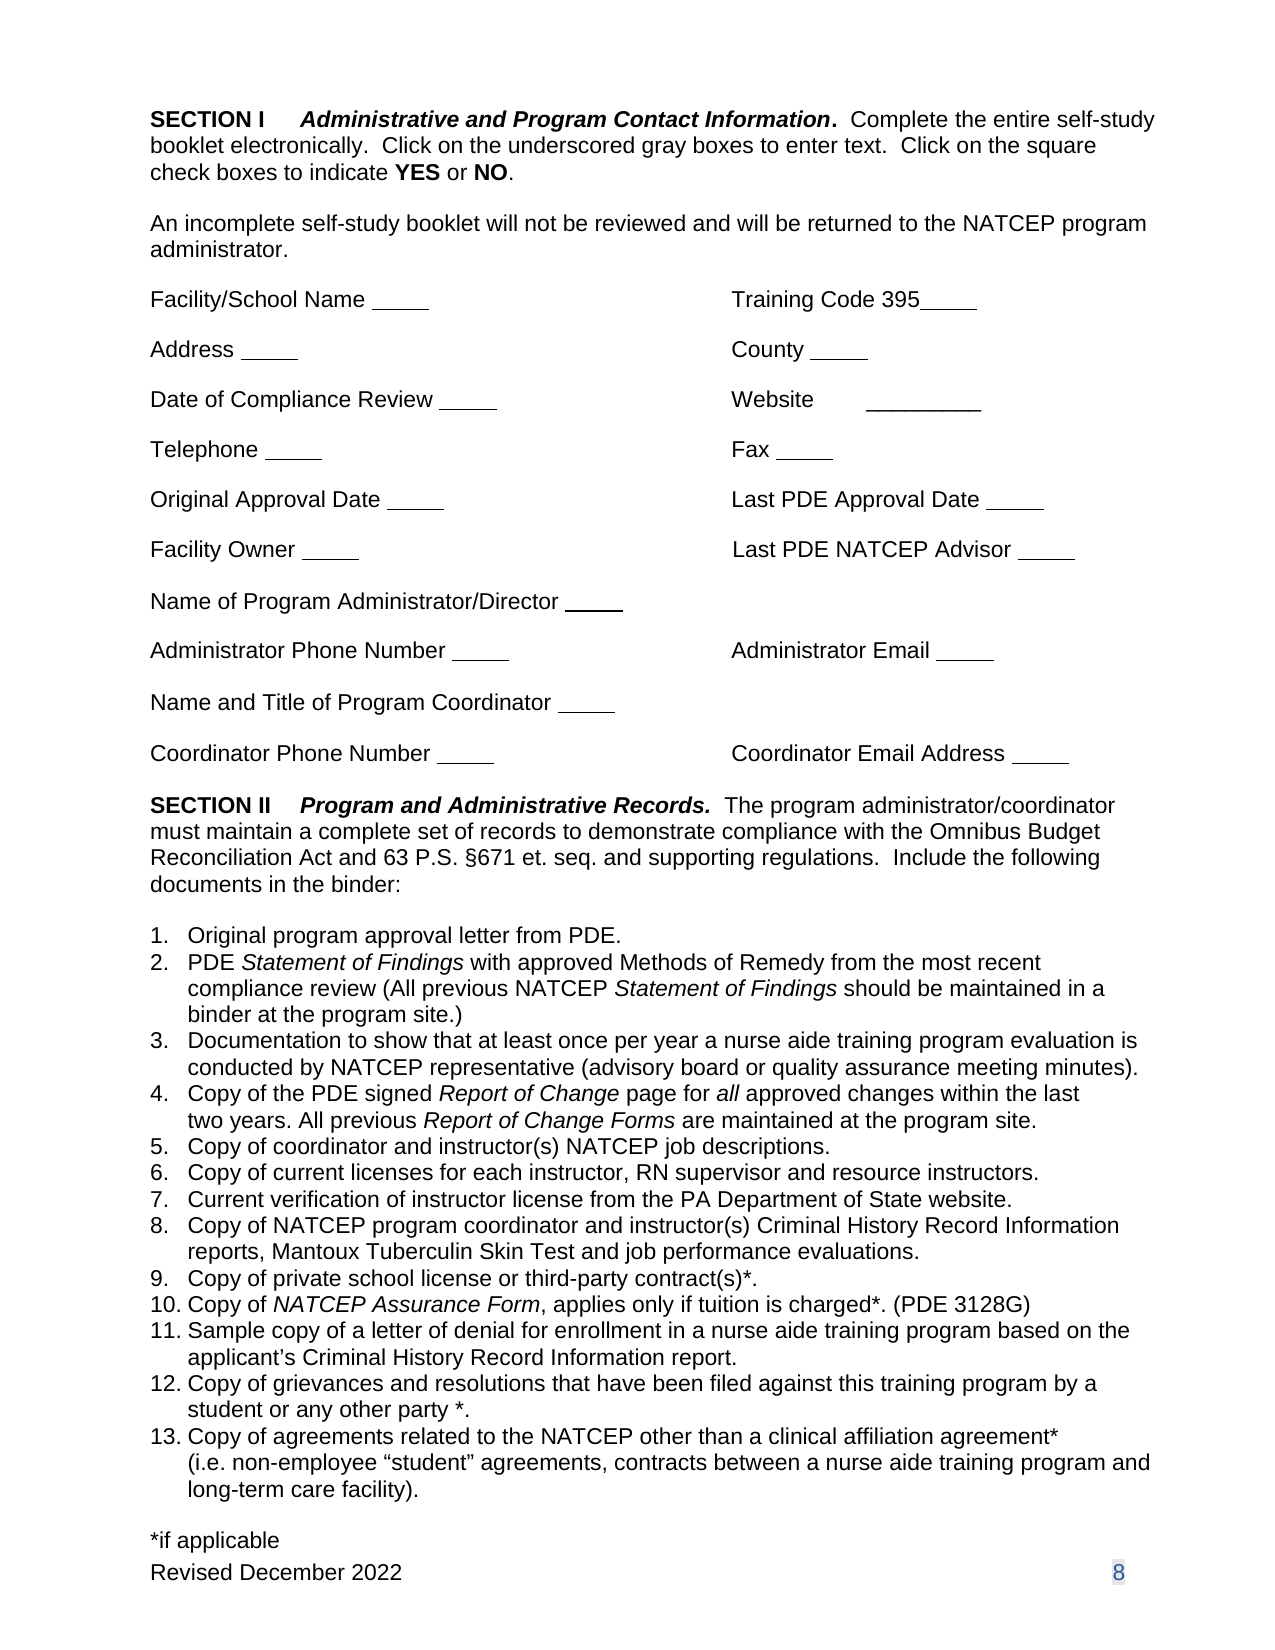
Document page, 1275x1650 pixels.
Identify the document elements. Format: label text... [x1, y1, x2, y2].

text Name of Program Administrator/Director [150, 588, 1162, 614]
text An incomplete self-study booklet will not be reviewed and will be returned to the NATCEP program administrator. [150, 210, 1162, 263]
text Facility Owner Last PDE NATCEP Advisor [150, 538, 1162, 563]
text Name and Title of Program Coordinator [150, 689, 1162, 715]
list PDE Statement of Findings with approved Methods of Remedy from the most recent compliance review (All previous NATCEP Statement of Findings should be maintained in a binder at the program site.) [150, 948, 1116, 1027]
text Telephone Fax [150, 438, 1162, 463]
text *if applicable [150, 1527, 1162, 1553]
list Copy of agreements related to the NATCEP other than a clinical affiliation agreement* [150, 1423, 1162, 1449]
list Copy of coordinator and instructor(s) NATCEP job descriptions. [150, 1133, 1162, 1159]
list Current verification of instructor license from the PA Department of State website. [150, 1186, 1162, 1212]
list Copy of current licenses for each instructor, RN supervisor and resource instructors. [150, 1159, 1162, 1186]
list Copy of NATCEP program coordinator and instructor(s) Criminal History Record Information reports, Mantoux Tuberculin Skin Test and job performance evaluations. [150, 1212, 1162, 1265]
text Original Approval Date Last PDE Approval Date [150, 488, 1162, 513]
list Copy of the PDE signed Report of Change page for all approved changes within the last two years. All previous Report of Change Forms are maintained at the program site. [150, 1080, 1116, 1133]
list Original program approval letter from PDE. [150, 922, 1162, 948]
list Copy of grievances and resolutions that have been filed against this training program by a student or any other party *. [150, 1370, 1162, 1423]
list Sample copy of a letter of denial for enrollment in a nurse aide training program based on the applicant’s Criminal History Record Information report. [150, 1317, 1162, 1370]
list Documentation to show that at least once per year a nurse aide training program evaluation is conducted by NATCEP representative (advisory board or quality assurance meeting minutes). [150, 1027, 1162, 1080]
text SECTION I Administrative and Program Contact Information. Complete the entire self-study booklet electronically. Click on the underscored gray boxes to enter text. Click on the square check boxes to indicate YES or NO. [150, 106, 1162, 185]
list Copy of NATCEP Assurance Form, applies only if tuition is charged*. (PDE 3128G) [150, 1291, 1162, 1317]
text SECTION II Program and Administrative Records. The program administrator/coordinator must maintain a complete set of records to demonstrate compliance with the Omnibus Budget Reconciliation Act and 63 P.S. §671 et. seq. and supporting regulations. Include the following documents in the binder: [150, 792, 1162, 897]
list (i.e. non-employee “student” agreements, contracts between a nurse aide training program and long-term care facility). [187, 1449, 1162, 1502]
text Address County [150, 338, 1162, 363]
text Administrator Phone Number Administrator Email [150, 639, 1162, 664]
text Facility/School Name Training Code 395 [150, 288, 1162, 313]
text Date of Compliance Review Website _________ [150, 388, 1162, 413]
text Coordinator Phone Number Coordinator Email Address [150, 740, 1162, 767]
list Copy of private school license or third-party contract(s)*. [150, 1265, 1162, 1291]
